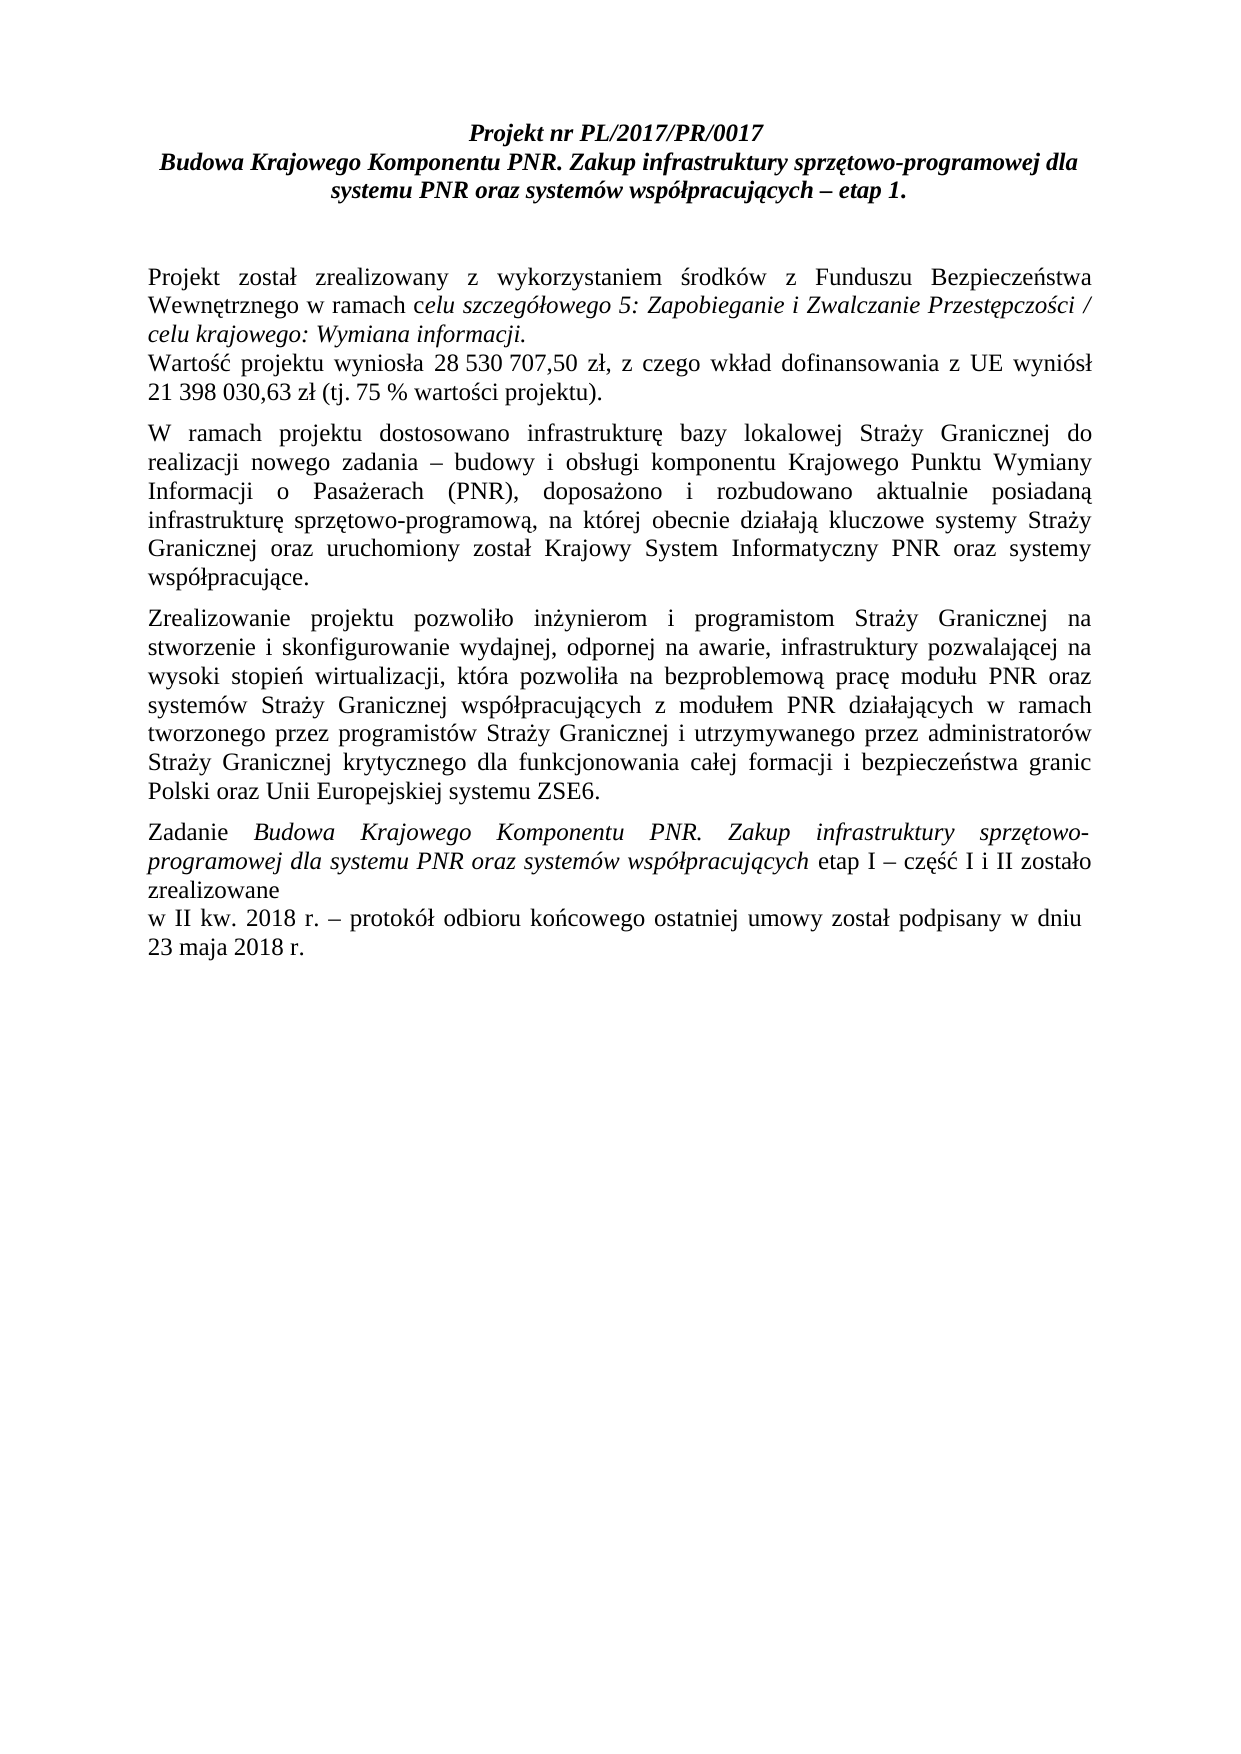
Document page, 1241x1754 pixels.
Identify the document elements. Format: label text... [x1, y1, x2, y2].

text Zrealizowanie projektu pozwoliło inżynierom i programistom Straży Granicznej na stworzenie i skonfigurowanie wydajnej, odpornej na awarie, infrastruktury pozwalającej na wysoki stopień wirtualizacji, która pozwoliła na bezproblemową pracę modułu PNR oraz systemów Straży Granicznej współpracujących z modułem PNR działających w ramach tworzonego przez programistów Straży Granicznej i utrzymywanego przez administratorów Straży Granicznej krytycznego dla funkcjonowania całej formacji i bezpieczeństwa granic Polski oraz Unii Europejskiej systemu ZSE6. [148, 603, 1093, 805]
text Zadanie Budowa Krajowego Komponentu PNR. Zakup infrastruktury sprzętowo-programowej dla systemu PNR oraz systemów współpracujących etap I – część I i II zostało zrealizowane w II kw. 2018 r. – protokół odbioru końcowego ostatniej umowy został podpisany w dniu 23 maja 2018 r. [148, 817, 1093, 961]
text Wartość projektu wyniosła 28 530 707,50 zł, z czego wkład dofinansowania z UE wyniósł 21 398 030,63 zł (tj. 75 % wartości projektu). [148, 348, 1093, 406]
text W ramach projektu dostosowano infrastrukturę bazy lokalowej Straży Granicznej do realizacji nowego zadania – budowy i obsługi komponentu Krajowego Punktu Wymiany Informacji o Pasażerach (PNR), doposażono i rozbudowano aktualnie posiadaną infrastrukturę sprzętowo-programową, na której obecnie działają kluczowe systemy Straży Granicznej oraz uruchomiony został Krajowy System Informatyczny PNR oraz systemy współpracujące. [148, 418, 1093, 591]
text Projekt został zrealizowany z wykorzystaniem środków z Funduszu Bezpieczeństwa Wewnętrznego w ramach celu szczegółowego 5: Zapobieganie i Zwalczanie Przestępczości / celu krajowego: Wymiana informacji. [148, 262, 1093, 348]
text Projekt nr PL/2017/PR/0017 Budowa Krajowego Komponentu PNR. Zakup infrastruktury sprzętowo-programowej dla systemu PNR oraz systemów współpracujących – etap 1. [148, 118, 1093, 204]
